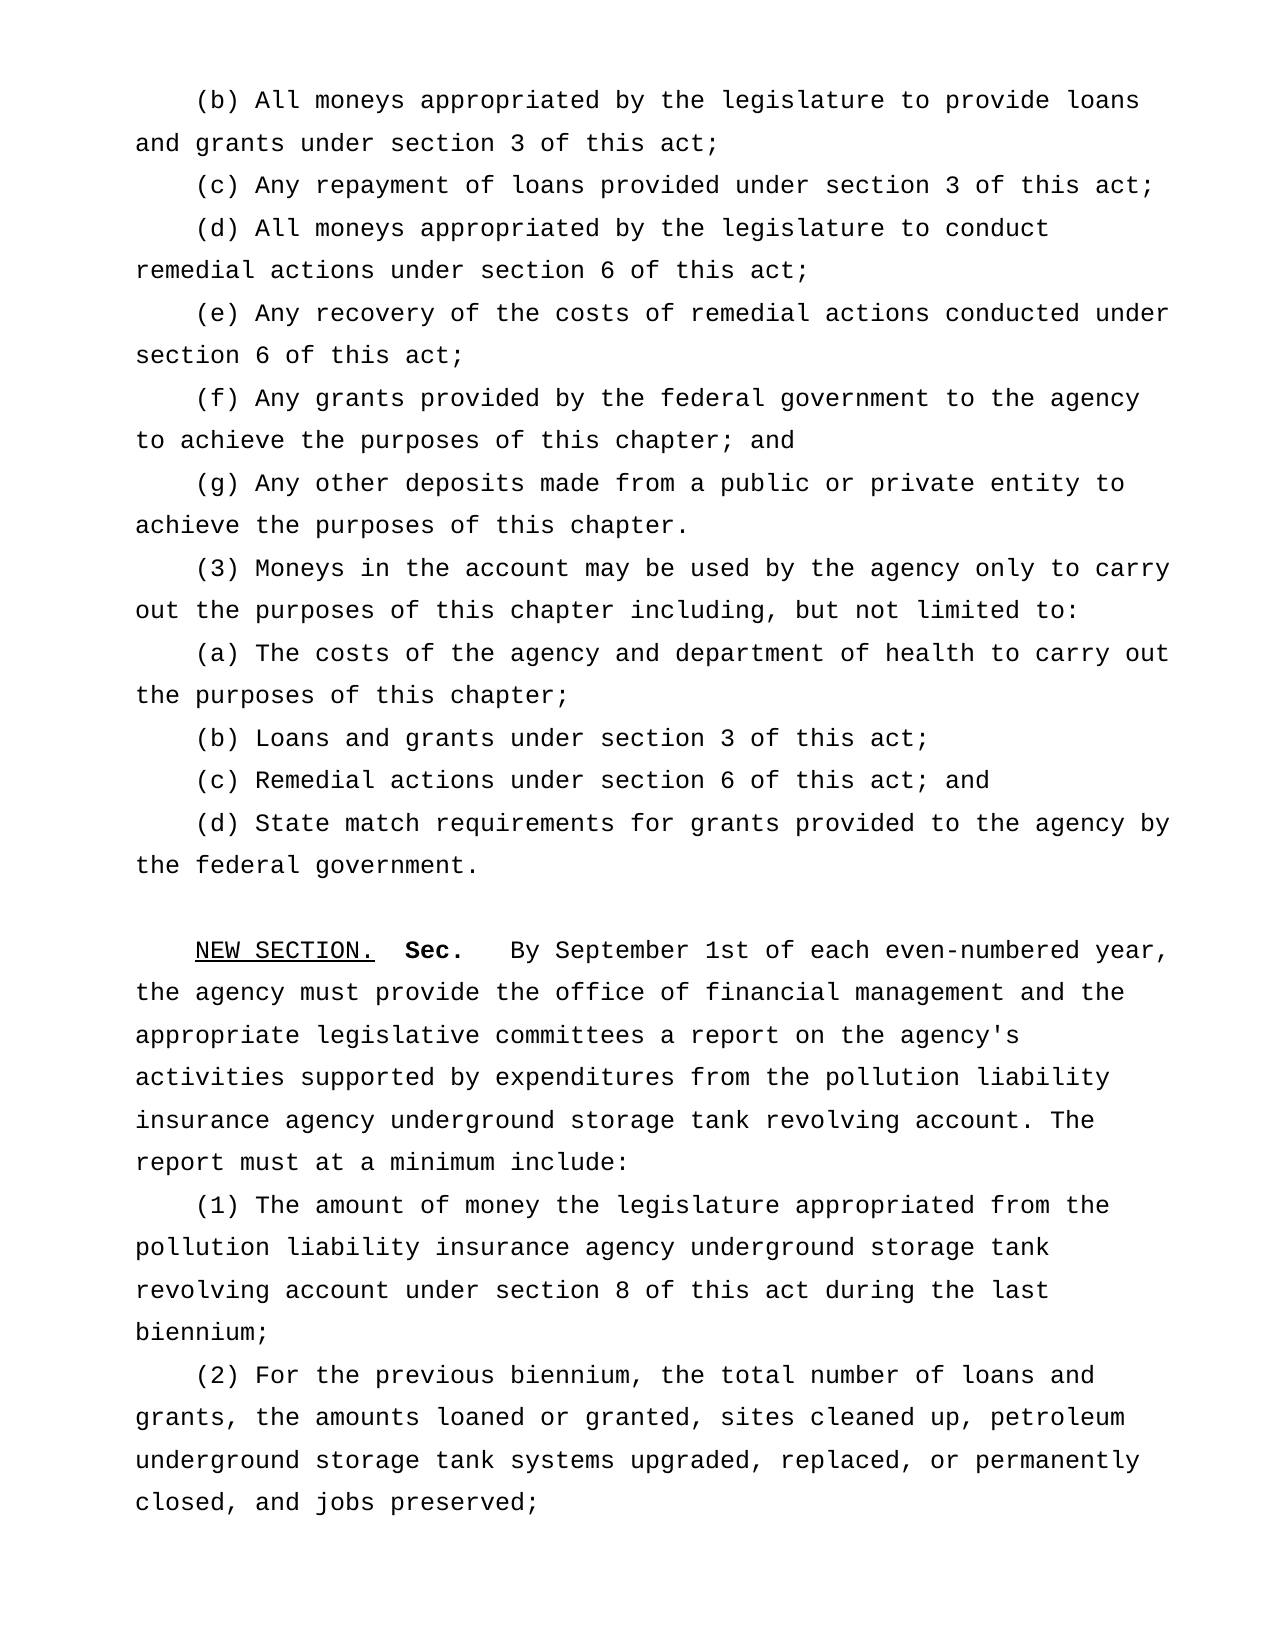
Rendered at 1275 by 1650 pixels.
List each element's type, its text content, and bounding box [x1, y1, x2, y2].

text (f) Any grants provided by the federal government to the agency to achieve the purposes of this chapter; and [135, 372, 1170, 457]
text (1) The amount of money the legislature appropriated from the pollution liability insurance agency underground storage tank revolving account under section 8 of this act during the last biennium; [135, 1179, 1170, 1349]
text (d) All moneys appropriated by the legislature to conduct remedial actions under section 6 of this act; [135, 202, 1170, 287]
text (b) All moneys appropriated by the legislature to provide loans and grants under section 3 of this act; [135, 75, 1170, 160]
text (e) Any recovery of the costs of remedial actions conducted under section 6 of this act; [135, 287, 1170, 372]
text (c) Any repayment of loans provided under section 3 of this act; [135, 160, 1170, 202]
text (a) The costs of the agency and department of health to carry out the purposes of this chapter; [135, 627, 1170, 712]
text (b) Loans and grants under section 3 of this act; [135, 712, 1170, 755]
text (c) Remedial actions under section 6 of this act; and [135, 755, 1170, 797]
text (g) Any other deposits made from a public or private entity to achieve the purposes of this chapter. [135, 457, 1170, 542]
text (d) State match requirements for grants provided to the agency by the federal government. [135, 797, 1170, 882]
text NEW SECTION. Sec. By September 1st of each even-numbered year, the agency must provide the office of financial management and the appropriate legislative committees a report on the agency's activities supported by expenditures from the pollution liability insurance agency underground storage tank revolving account. The report must at a minimum include: [135, 924, 1170, 1179]
text (3) Moneys in the account may be used by the agency only to carry out the purposes of this chapter including, but not limited to: [135, 542, 1170, 627]
text (2) For the previous biennium, the total number of loans and grants, the amounts loaned or granted, sites cleaned up, petroleum underground storage tank systems upgraded, replaced, or permanently closed, and jobs preserved; [135, 1349, 1170, 1519]
